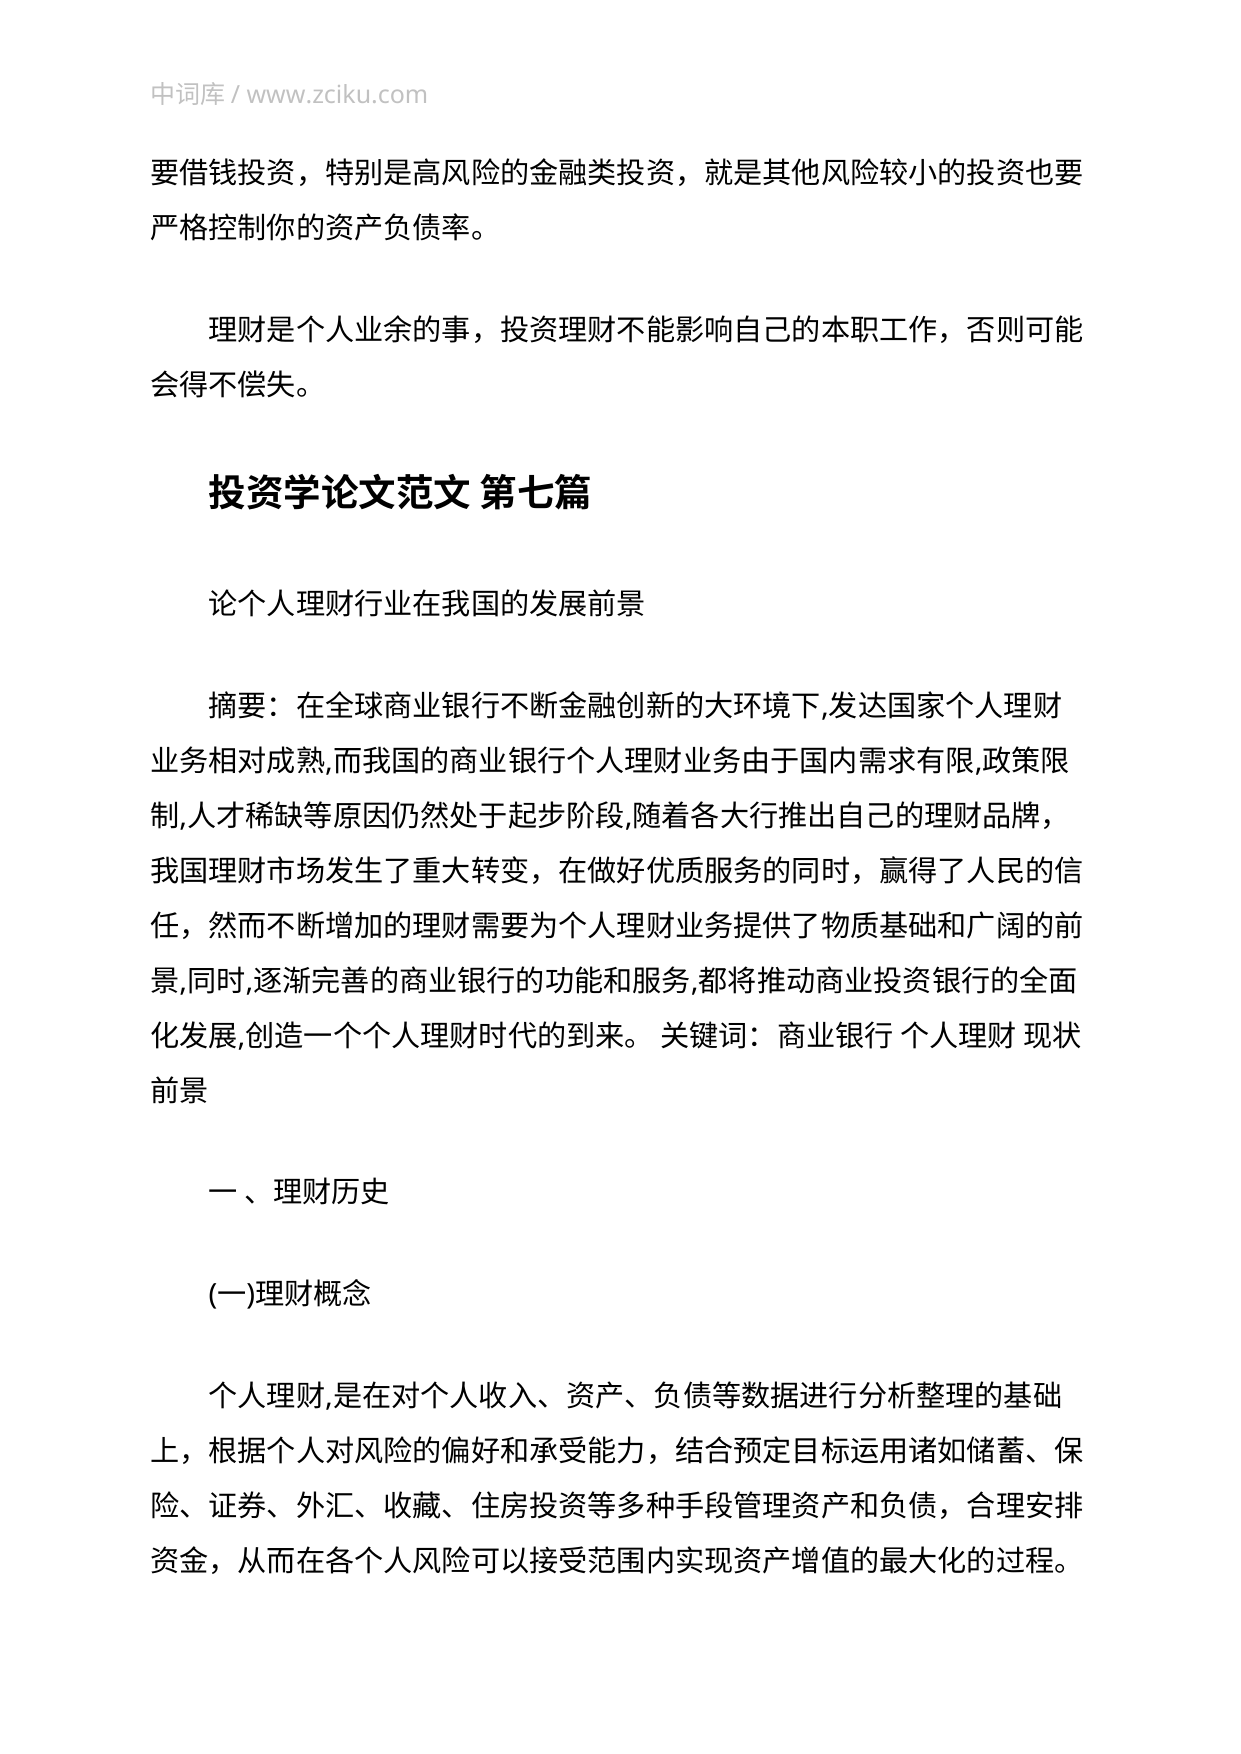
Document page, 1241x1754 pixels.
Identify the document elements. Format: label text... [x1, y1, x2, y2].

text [150, 150, 1090, 247]
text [150, 1373, 1090, 1580]
text 理财是个人业余的事，投资理财不能影响自己的本职工作，否则可能会得不偿失。 [150, 307, 1090, 404]
text (一)理财概念 [150, 1271, 1090, 1313]
text 论个人理财行业在我国的发展前景 [150, 581, 1090, 623]
text 一 、理财历史 [150, 1169, 1090, 1211]
text 摘要：在全球商业银行不断金融创新的大环境下,发达国家个人理财业务相对成熟,而我国的商业银行个人理财业务由于国内需求有限,政策限制,人才稀缺等原因仍然处于起步阶段,随着各大行推出自己的理财品牌，我国理财市场发生了重大转变，在做好优质服务的同时，赢得了人民的信任，然而不断增加的理财需要为个人理财业务提供了物质基础和广阔的前景,同时,逐渐完善的商业银行的功能和服务,都将推动商业投资银行的全面化发展,创造一个个人理财时代的到来。 关键词：商业银行 个人理财 现状 前景 [150, 682, 1090, 1109]
text 投资学论文范文 第七篇 [150, 463, 1090, 518]
